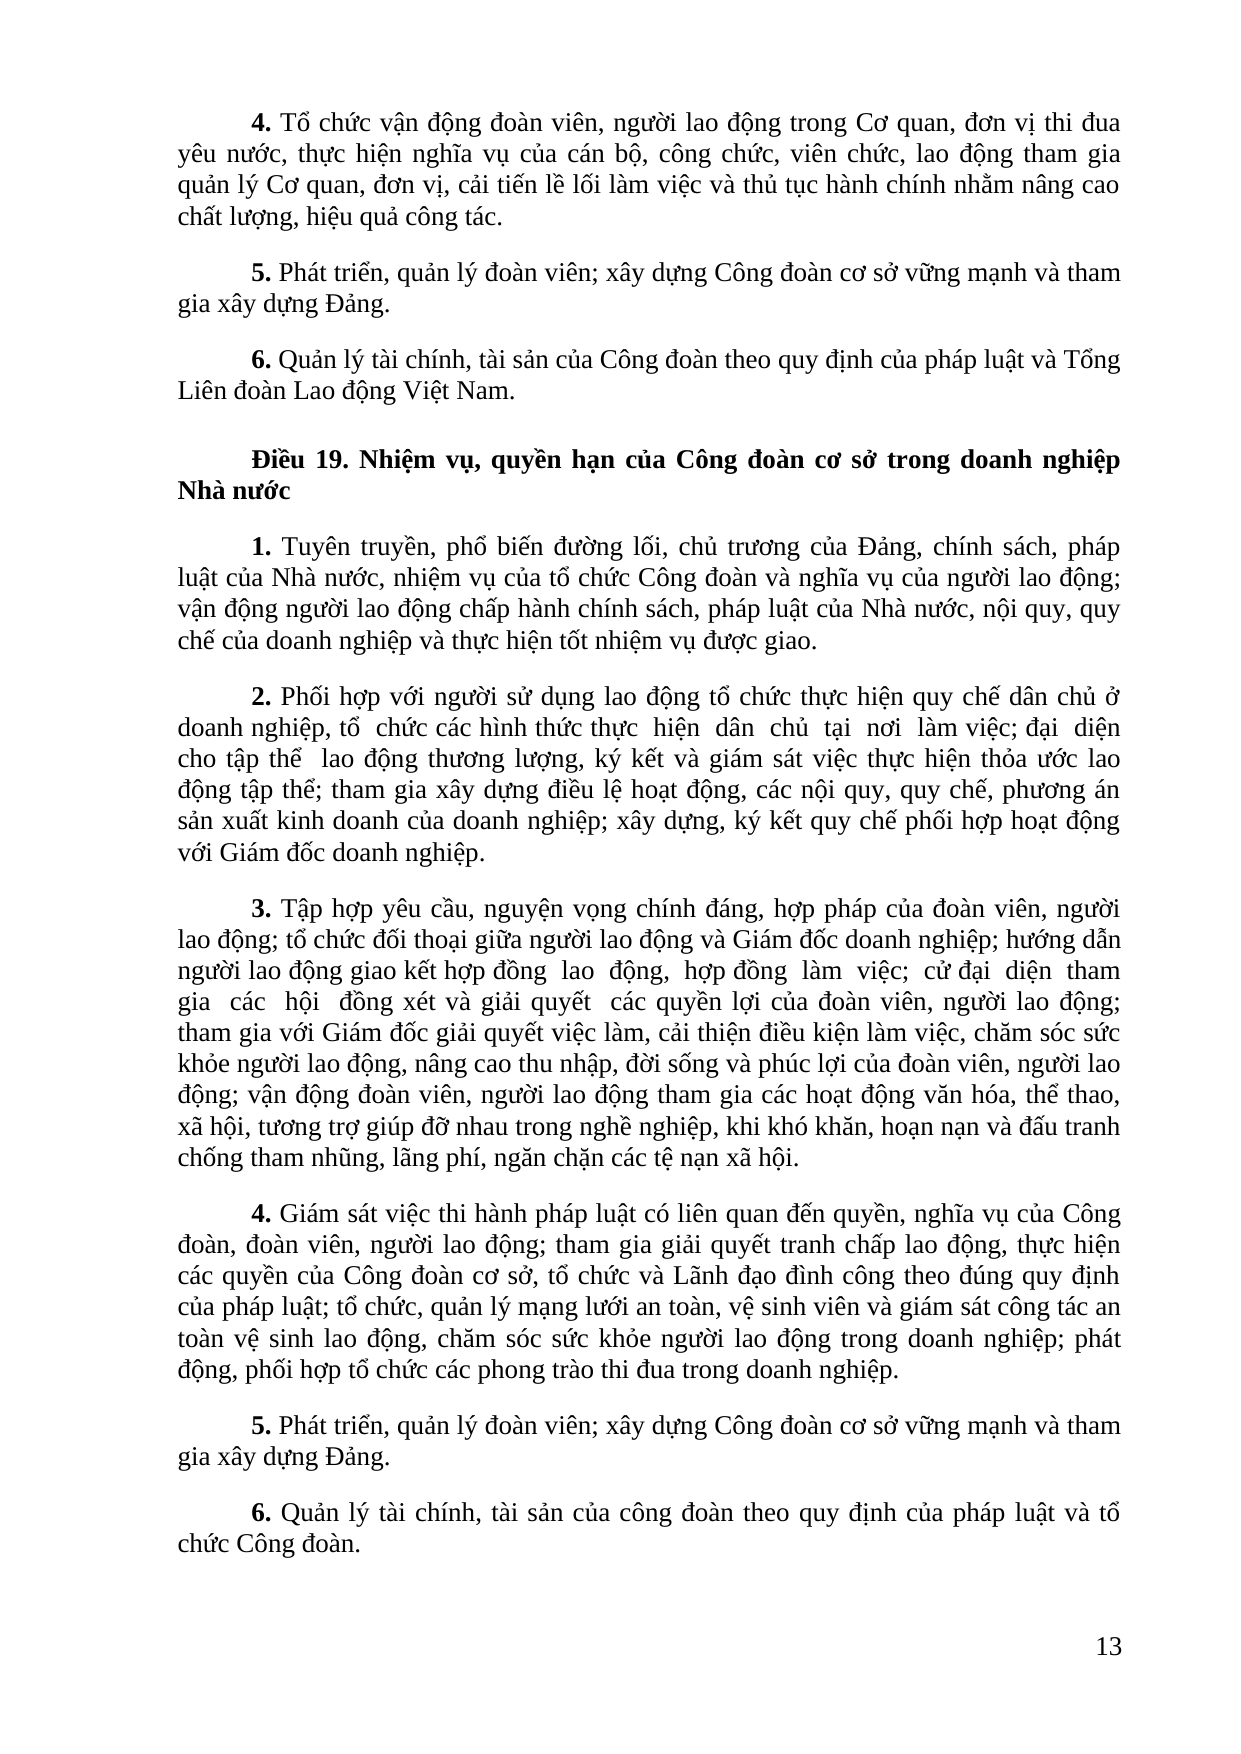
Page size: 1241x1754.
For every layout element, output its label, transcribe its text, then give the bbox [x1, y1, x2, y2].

text Điều 19. Nhiệm vụ, quyền hạn của Công đoàn cơ sở trong doanh nghiệp Nhà nước [177, 443, 1122, 505]
text 3. Tập hợp yêu cầu, nguyện vọng chính đáng, hợp pháp của đoàn viên, người lao động; tổ chức đối thoại giữa người lao động và Giám đốc doanh nghiệp; hướng dẫn người lao động giao kết hợp đồng lao động, hợp đồng làm việc; cử đại diện tham gia các hội đồng xét và giải quyết các quyền lợi của đoàn viên, người lao động; tham gia với Giám đốc giải quyết việc làm, cải thiện điều kiện làm việc, chăm sóc sức khỏe người lao động, nâng cao thu nhập, đời sống và phúc lợi của đoàn viên, người lao động; vận động đoàn viên, người lao động tham gia các hoạt động văn hóa, thể thao, xã hội, tương trợ giúp đỡ nhau trong nghề nghiệp, khi khó khăn, hoạn nạn và đấu tranh chống tham nhũng, lãng phí, ngăn chặn các tệ nạn xã hội. [177, 892, 1122, 1172]
text 5. Phát triển, quản lý đoàn viên; xây dựng Công đoàn cơ sở vững mạnh và tham gia xây dựng Đảng. [177, 256, 1122, 318]
text 1. Tuyên truyền, phổ biến đường lối, chủ trương của Đảng, chính sách, pháp luật của Nhà nước, nhiệm vụ của tổ chức Công đoàn và nghĩa vụ của người lao động; vận động người lao động chấp hành chính sách, pháp luật của Nhà nước, nội quy, quy chế của doanh nghiệp và thực hiện tốt nhiệm vụ được giao. [177, 530, 1122, 655]
text 6. Quản lý tài chính, tài sản của Công đoàn theo quy định của pháp luật và Tổng Liên đoàn Lao động Việt Nam. [177, 343, 1122, 406]
text 4. Giám sát việc thi hành pháp luật có liên quan đến quyền, nghĩa vụ của Công đoàn, đoàn viên, người lao động; tham gia giải quyết tranh chấp lao động, thực hiện các quyền của Công đoàn cơ sở, tổ chức và Lãnh đạo đình công theo đúng quy định của pháp luật; tổ chức, quản lý mạng lưới an toàn, vệ sinh viên và giám sát công tác an toàn vệ sinh lao động, chăm sóc sức khỏe người lao động trong doanh nghiệp; phát động, phối hợp tổ chức các phong trào thi đua trong doanh nghiệp. [177, 1197, 1122, 1384]
text 4. Tổ chức vận động đoàn viên, người lao động trong Cơ quan, đơn vị thi đua yêu nước, thực hiện nghĩa vụ của cán bộ, công chức, viên chức, lao động tham gia quản lý Cơ quan, đơn vị, cải tiến lề lối làm việc và thủ tục hành chính nhằm nâng cao chất lượng, hiệu quả công tác. [177, 106, 1122, 231]
text 5. Phát triển, quản lý đoàn viên; xây dựng Công đoàn cơ sở vững mạnh và tham gia xây dựng Đảng. [177, 1409, 1122, 1471]
text 2. Phối hợp với người sử dụng lao động tổ chức thực hiện quy chế dân chủ ở doanh nghiệp, tổ chức các hình thức thực hiện dân chủ tại nơi làm việc; đại diện cho tập thể lao động thương lượng, ký kết và giám sát việc thực hiện thỏa ước lao động tập thể; tham gia xây dựng điều lệ hoạt động, các nội quy, quy chế, phương án sản xuất kinh doanh của doanh nghiệp; xây dựng, ký kết quy chế phối hợp hoạt động với Giám đốc doanh nghiệp. [177, 680, 1122, 867]
text 6. Quản lý tài chính, tài sản của công đoàn theo quy định của pháp luật và tổ chức Công đoàn. [177, 1496, 1122, 1558]
